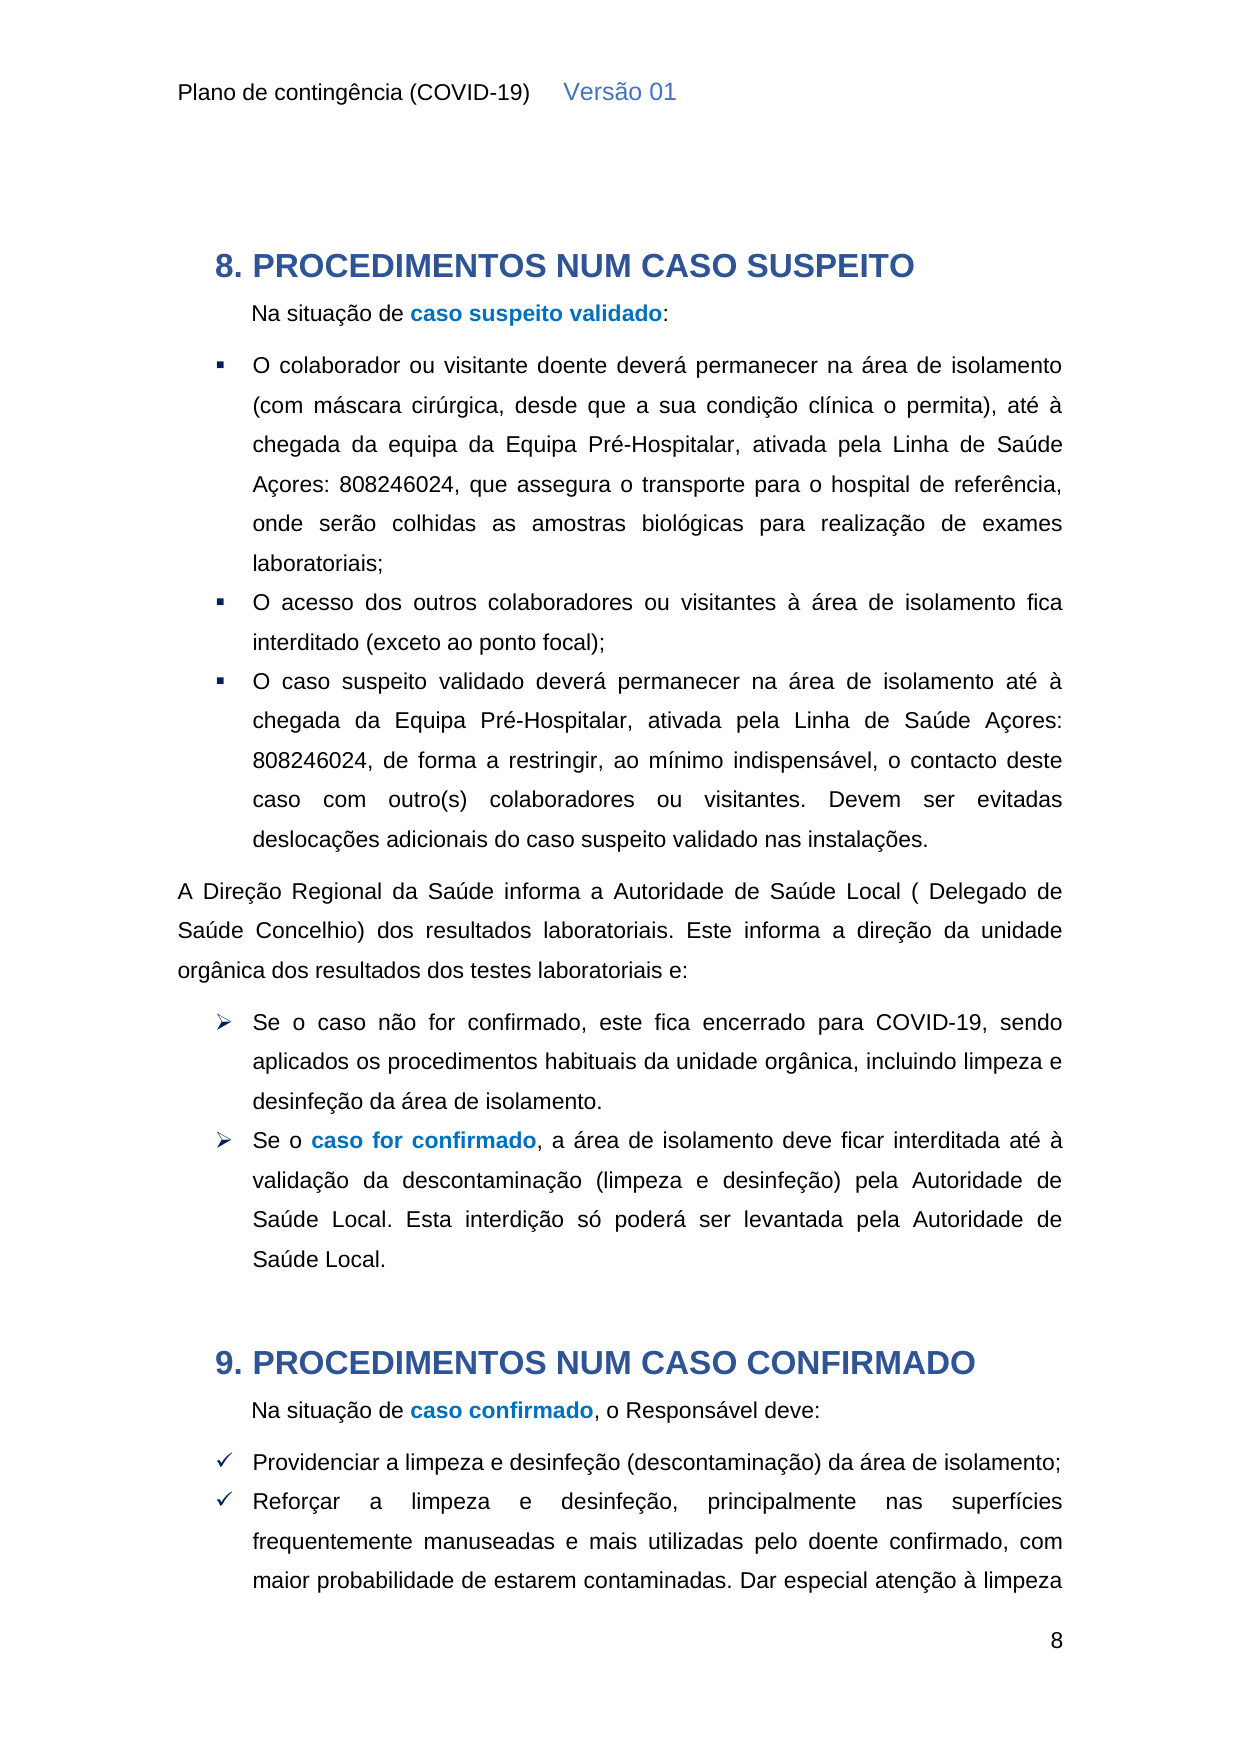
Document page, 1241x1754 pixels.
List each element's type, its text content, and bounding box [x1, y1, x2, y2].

text A Direção Regional da Saúde informa a Autoridade de Saúde Local ( Delegado de Saúde Concelhio) dos resultados laboratoriais. Este informa a direção da unidade orgânica dos resultados dos testes laboratoriais e: [177, 878, 1063, 983]
list O caso suspeito validado deverá permanecer na área de isolamento até à chegada da Equipa Pré-Hospitalar, ativada pela Linha de Saúde Açores: 808246024, de forma a restringir, ao mínimo indispensável, o contacto deste caso com outro(s) colaboradores ou visitantes. Devem ser evitadas deslocações adicionais do caso suspeito validado nas instalações. [215, 668, 1063, 852]
subtitle PROCEDIMENTOS NUM CASO SUSPEITO [215, 246, 1063, 284]
text Na situação de caso confirmado, o Responsável deve: [177, 1397, 1063, 1423]
list Providenciar a limpeza e desinfeção (descontaminação) da área de isolamento; [215, 1449, 1063, 1475]
list Se o caso não for confirmado, este fica encerrado para COVID-19, sendo aplicados os procedimentos habituais da unidade orgânica, incluindo limpeza e desinfeção da área de isolamento. [215, 1009, 1063, 1114]
text Na situação de caso suspeito validado: [177, 300, 1063, 326]
list Se o caso for confirmado, a área de isolamento deve ficar interditada até à validação da descontaminação (limpeza e desinfeção) pela Autoridade de Saúde Local. Esta interdição só poderá ser levantada pela Autoridade de Saúde Local. [215, 1127, 1063, 1272]
list O colaborador ou visitante doente deverá permanecer na área de isolamento (com máscara cirúrgica, desde que a sua condição clínica o permita), até à chegada da equipa da Equipa Pré-Hospitalar, ativada pela Linha de Saúde Açores: 808246024, que assegura o transporte para o hospital de referência, onde serão colhidas as amostras biológicas para realização de exames laboratoriais; [215, 352, 1063, 576]
subtitle PROCEDIMENTOS NUM CASO CONFIRMADO [215, 1343, 1063, 1381]
list O acesso dos outros colaboradores ou visitantes à área de isolamento fica interditado (exceto ao ponto focal); [215, 589, 1063, 655]
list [215, 1488, 1063, 1593]
